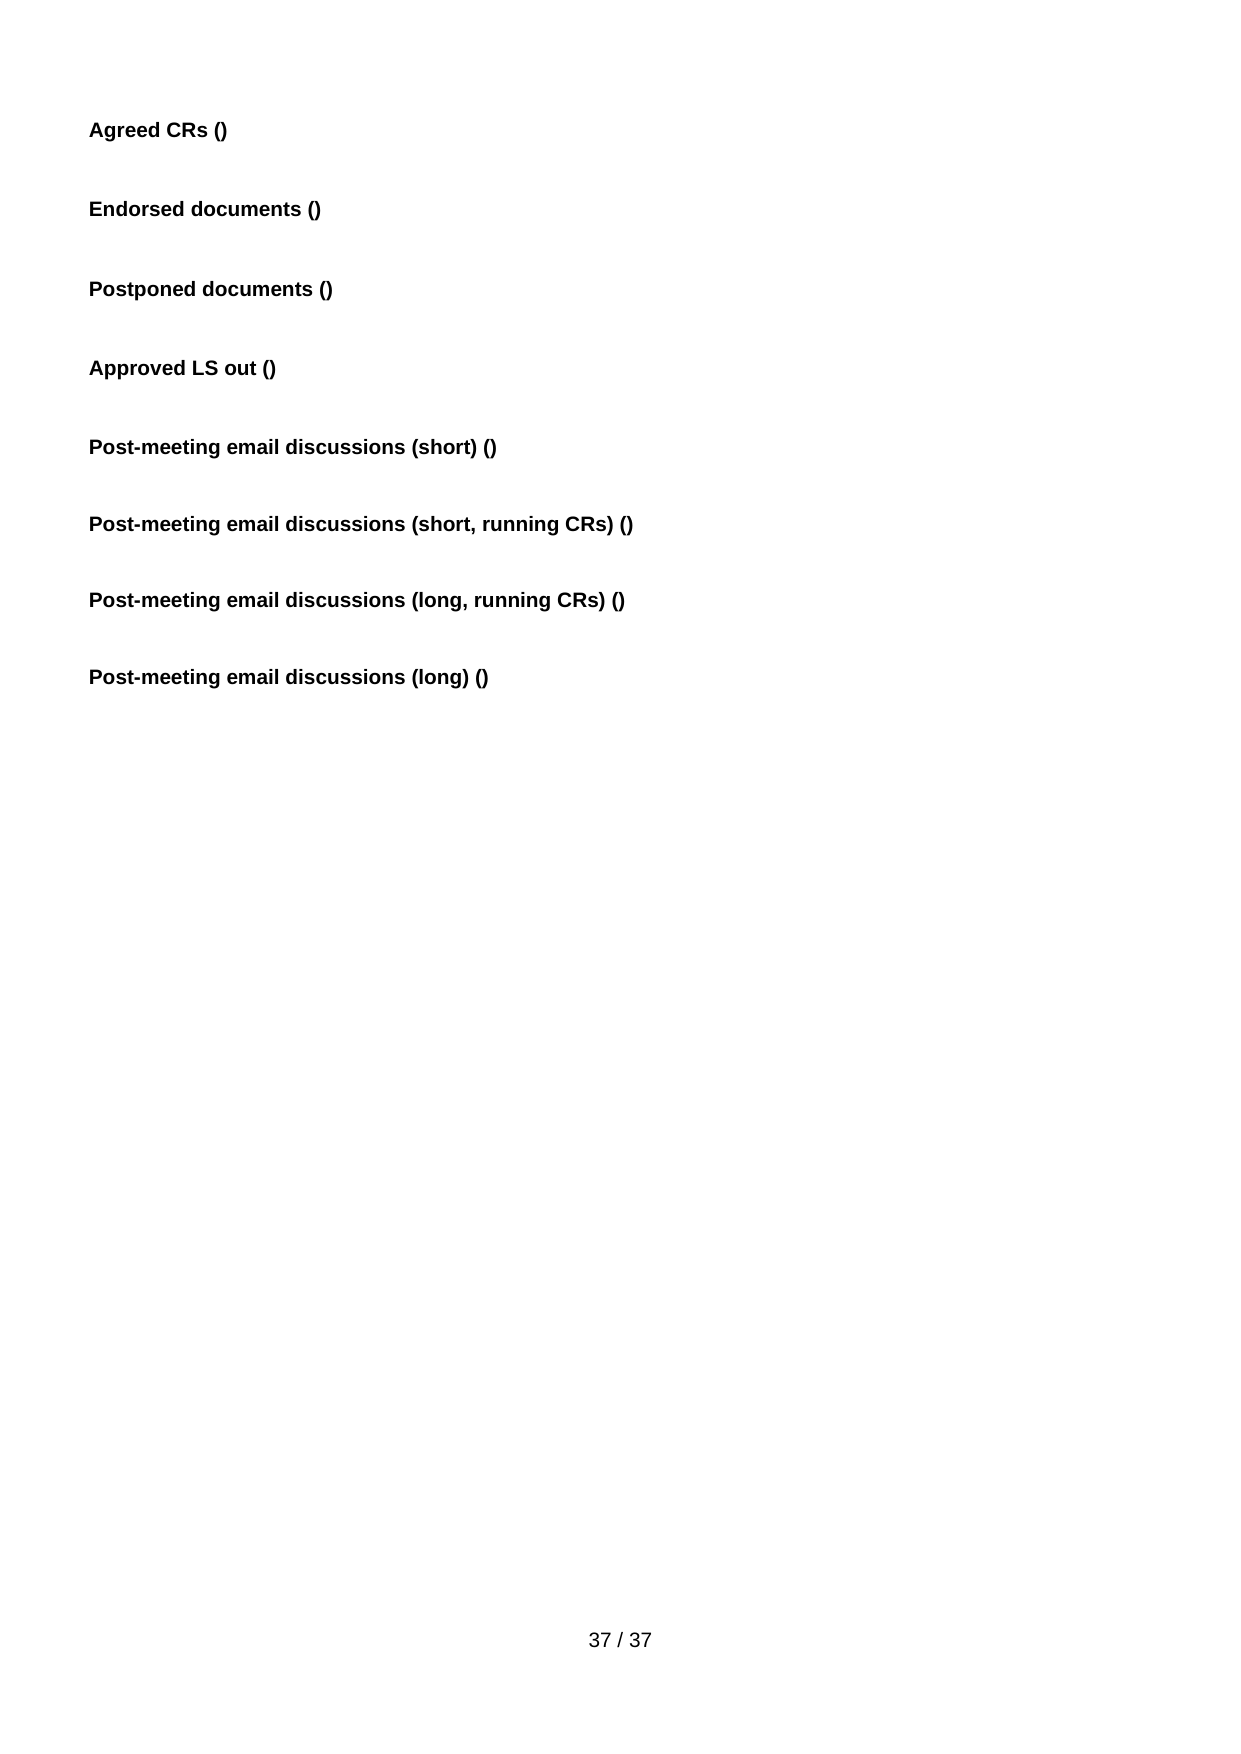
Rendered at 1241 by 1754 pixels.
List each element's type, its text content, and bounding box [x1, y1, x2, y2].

text Post-meeting email discussions (long, running CRs) () [89, 588, 1152, 612]
text Post-meeting email discussions (long) () [89, 665, 1152, 689]
text Post-meeting email discussions (short, running CRs) () [89, 512, 1152, 536]
text Agreed CRs () [89, 118, 1152, 142]
text Approved LS out () [89, 356, 1152, 379]
text Endorsed documents () [89, 197, 1152, 221]
text Postponed documents () [89, 276, 1152, 300]
text Post-meeting email discussions (short) () [89, 435, 1152, 459]
